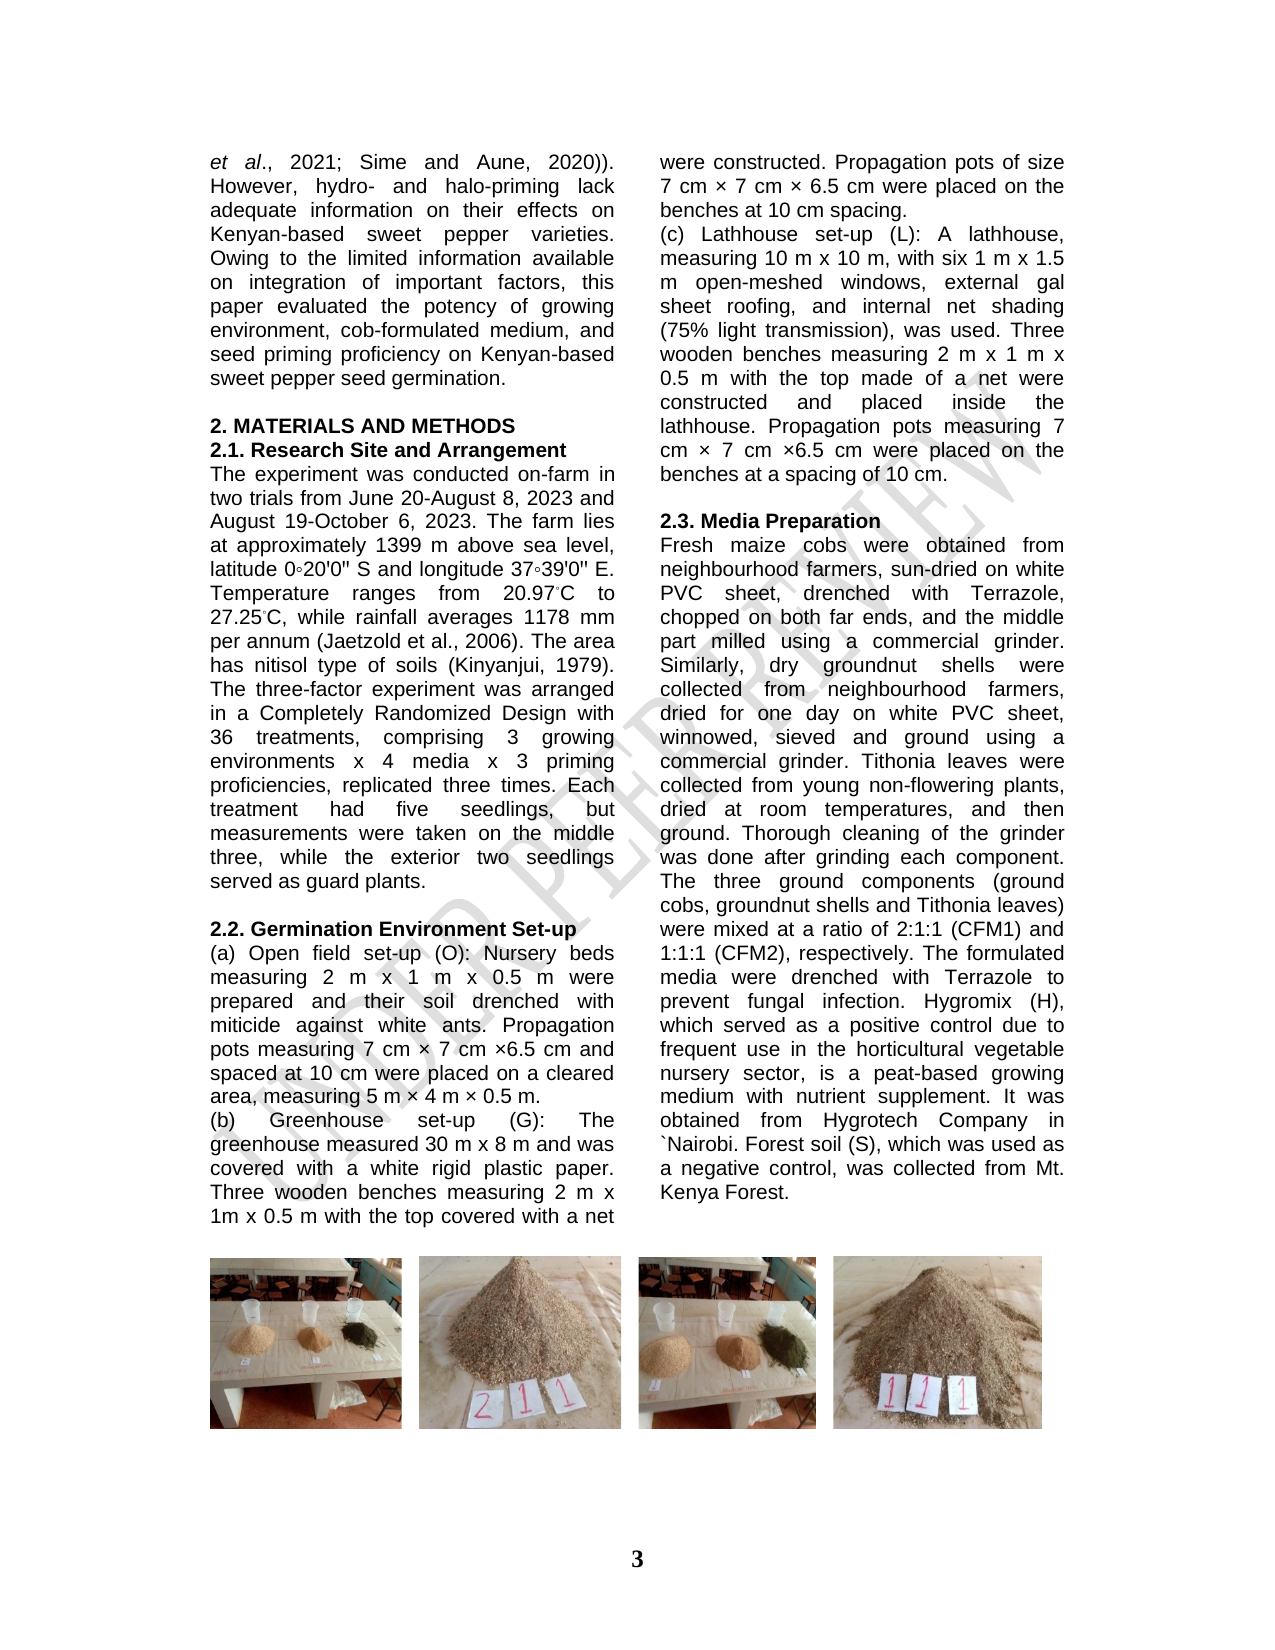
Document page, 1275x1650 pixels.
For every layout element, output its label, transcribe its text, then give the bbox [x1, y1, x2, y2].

picture [210, 1258, 402, 1429]
text The experiment was conducted on-farm in two trials from June 20-August 8, 2023 and August 19-October 6, 2023. The farm lies at approximately 1399 m above sea level, latitude 0◦20ꞌ0ꞌꞌ S and longitude 37◦39ꞌ0ꞌꞌ E. Temperature ranges from 20.97◦C to 27.25◦C, while rainfall averages 1178 mm per annum (Jaetzold et al., 2006). The area has nitisol type of soils (Kinyanjui, 1979). The three-factor experiment was arranged in a Completely Randomized Design with 36 treatments, comprising 3 growing environments x 4 media x 3 priming proficiencies, replicated three times. Each treatment had five seedlings, but measurements were taken on the middle three, while the exterior two seedlings served as guard plants. [210, 461, 615, 893]
text 2. MATERIALS AND METHODS [210, 413, 615, 437]
picture [419, 1256, 622, 1429]
picture [638, 1257, 816, 1429]
text Fresh maize cobs were obtained from neighbourhood farmers, sun-dried on white PVC sheet, drenched with Terrazole, chopped on both far ends, and the middle part milled using a commercial grinder. Similarly, dry groundnut shells were collected from neighbourhood farmers, dried for one day on white PVC sheet, winnowed, sieved and ground using a commercial grinder. Tithonia leaves were collected from young non-flowering plants, dried at room temperatures, and then ground. Thorough cleaning of the grinder was done after grinding each component. The three ground components (ground cobs, groundnut shells and Tithonia leaves) were mixed at a ratio of 2:1:1 (CFM1) and 1:1:1 (CFM2), respectively. The formulated media were drenched with Terrazole to prevent fungal infection. Hygromix (H), which served as a positive control due to frequent use in the horticultural vegetable nursery sector, is a peat-based growing medium with nutrient supplement. It was obtained from Hygrotech Company in `Nairobi. Forest soil (S), which was used as a negative control, was collected from Mt. Kenya Forest. [660, 533, 1065, 1204]
text (c) Lathhouse set-up (L): A lathhouse, measuring 10 m x 10 m, with six 1 m x 1.5 m open-meshed windows, external gal sheet roofing, and internal net shading (75% light transmission), was used. Three wooden benches measuring 2 m x 1 m x 0.5 m with the top made of a net were constructed and placed inside the lathhouse. Propagation pots measuring 7 cm × 7 cm ×6.5 cm were placed on the benches at a spacing of 10 cm. [660, 222, 1065, 485]
text (a) Open field set-up (O): Nursery beds measuring 2 m x 1 m x 0.5 m were prepared and their soil drenched with miticide against white ants. Propagation pots measuring 7 cm × 7 cm ×6.5 cm and spaced at 10 cm were placed on a cleared area, measuring 5 m × 4 m × 0.5 m. [210, 941, 615, 1108]
text 2.2. Germination Environment Set-up [210, 917, 615, 941]
text (b) Greenhouse set-up (G): The greenhouse measured 30 m x 8 m and was covered with a white rigid plastic paper. Three wooden benches measuring 2 m x 1m x 0.5 m with the top covered with a net were constructed. Propagation pots of size 7 cm × 7 cm × 6.5 cm were placed on the benches at 10 cm spacing. [210, 1108, 615, 1228]
picture [833, 1256, 1042, 1429]
text (b) Greenhouse set-up (G): The greenhouse measured 30 m x 8 m and was covered with a white rigid plastic paper. Three wooden benches measuring 2 m x 1m x 0.5 m with the top covered with a net were constructed. Propagation pots of size 7 cm × 7 cm × 6.5 cm were placed on the benches at 10 cm spacing. [660, 150, 1065, 222]
text 2.1. Research Site and Arrangement [210, 437, 615, 461]
text 2.3. Media Preparation [660, 509, 1065, 533]
